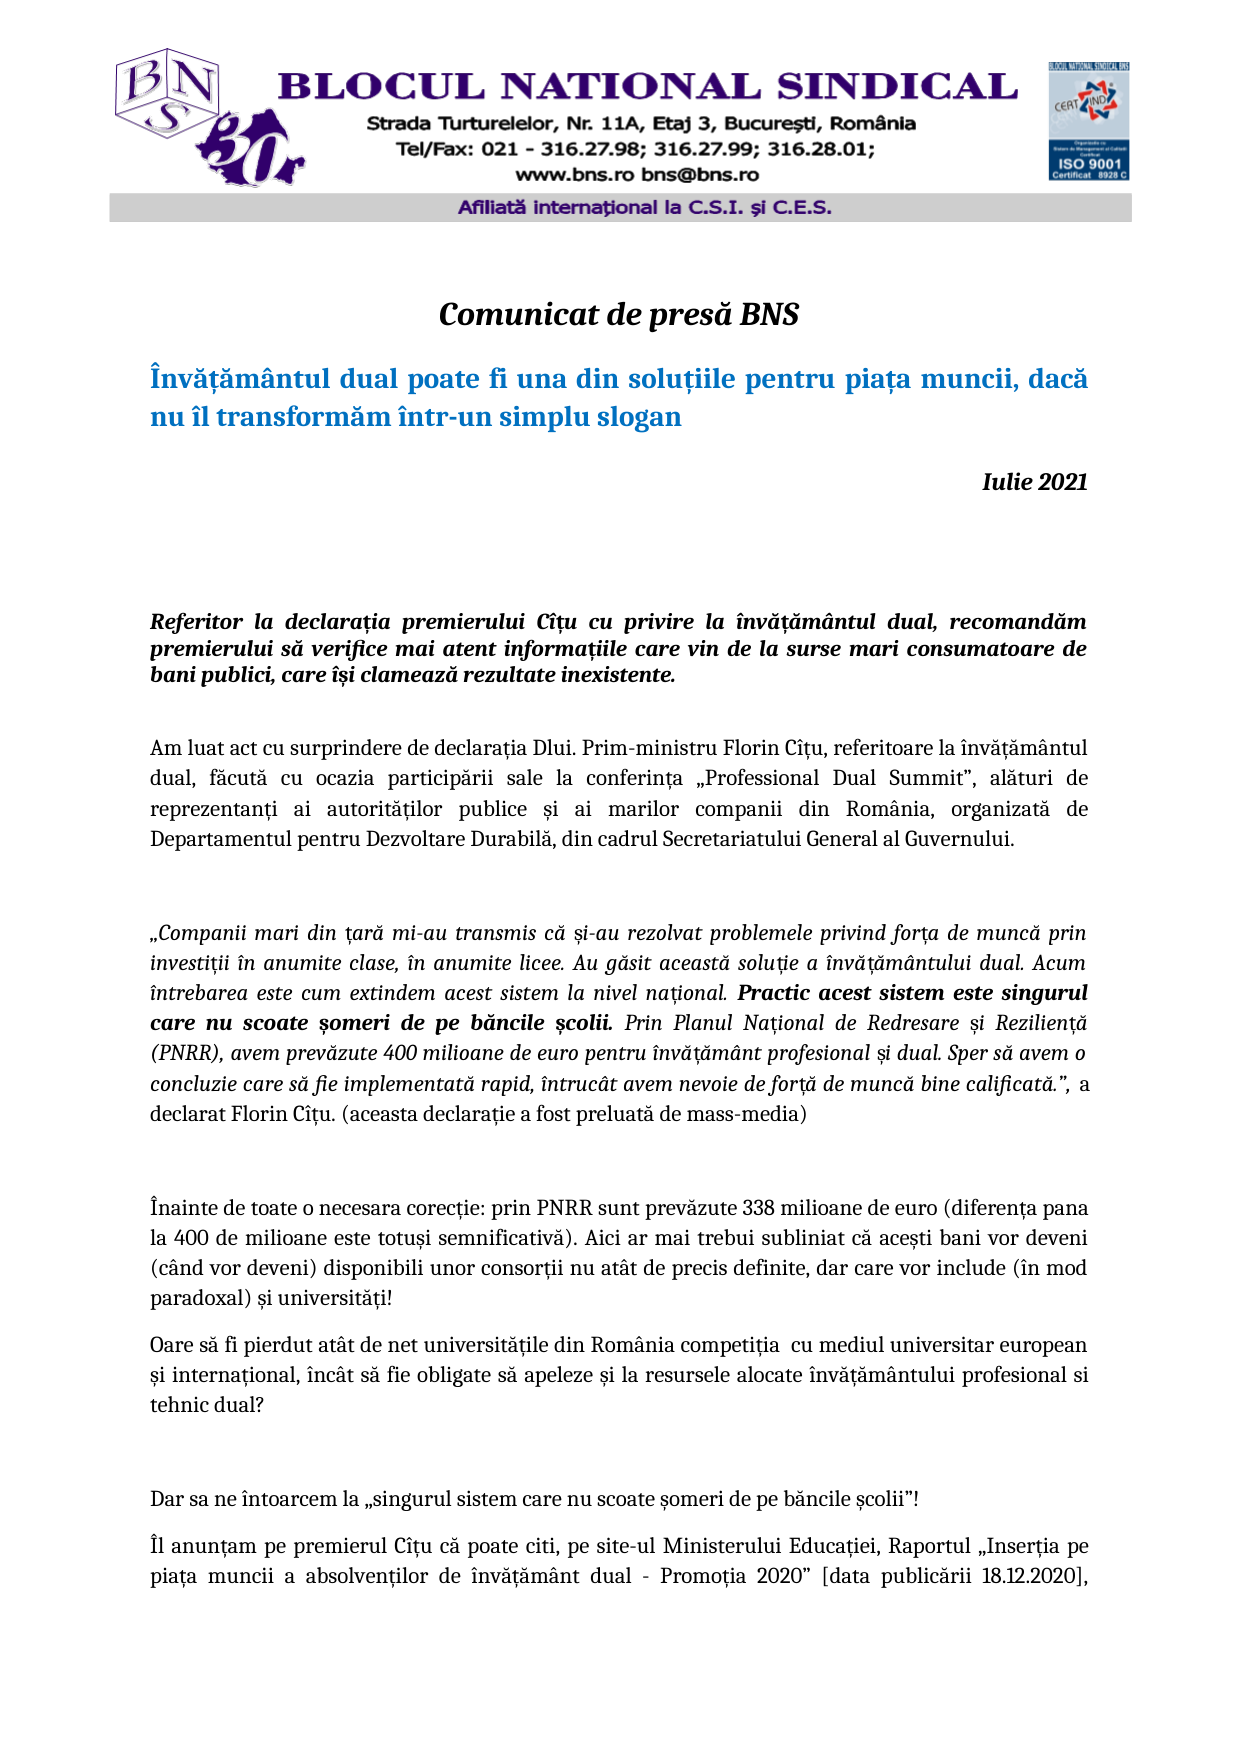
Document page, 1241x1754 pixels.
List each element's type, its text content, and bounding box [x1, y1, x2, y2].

text Comunicat de presă BNS [150, 295, 1090, 333]
text Învățământul dual poate fi una din soluțiile pentru piața muncii, dacă nu îl transformăm într-un simplu slogan [150, 362, 1090, 434]
text Înainte de toate o necesara corecție: prin PNRR sunt prevăzute 338 milioane de euro (diferența pana la 400 de milioane este totuși semnificativă). Aici ar mai trebui subliniat că acești bani vor deveni (când vor deveni) disponibili unor consorții nu atât de precis definite, dar care vor include (în mod paradoxal) şi universități! [150, 1194, 1090, 1311]
text Am luat act cu surprindere de declarația Dlui. Prim-ministru Florin Cîțu, referitoare la învățământul dual, făcută cu ocazia participării sale la conferința „Professional Dual Summit”, alături de reprezentanți ai autorităților publice și ai marilor companii din România, organizată de Departamentul pentru Dezvoltare Durabilă, din cadrul Secretariatului General al Guvernului. [150, 735, 1090, 852]
text „Companii mari din țară mi-au transmis că și-au rezolvat problemele privind forța de muncă prin investiții în anumite clase, în anumite licee. Au găsit această soluție a învățământului dual. Acum întrebarea este cum extindem acest sistem la nivel național. Practic acest sistem este singurul care nu scoate șomeri de pe băncile școlii. Prin Planul Național de Redresare și Reziliență (PNRR), avem prevăzute 400 milioane de euro pentru învățământ profesional și dual. Sper să avem o concluzie care să fie implementată rapid, întrucât avem nevoie de forță de muncă bine calificată.”, a declarat Florin Cîțu. (aceasta declarație a fost preluată de mass-media) [150, 919, 1090, 1127]
text Dar sa ne întoarcem la „singurul sistem care nu scoate șomeri de pe băncile școlii”! [150, 1486, 1090, 1512]
text Referitor la declarația premierului Cîțu cu privire la învățământul dual, recomandăm premierului să verifice mai atent informațiile care vin de la surse mari consumatoare de bani publici, care își clamează rezultate inexistente. [150, 609, 1090, 688]
text Iulie 2021 [150, 468, 1090, 497]
picture [107, 46, 1134, 224]
text Oare să fi pierdut atât de net universitățile din România competiția cu mediul universitar european și internațional, încât să fie obligate să apeleze și la resursele alocate învățământului profesional si tehnic dual? [150, 1332, 1090, 1418]
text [150, 1533, 1090, 1589]
